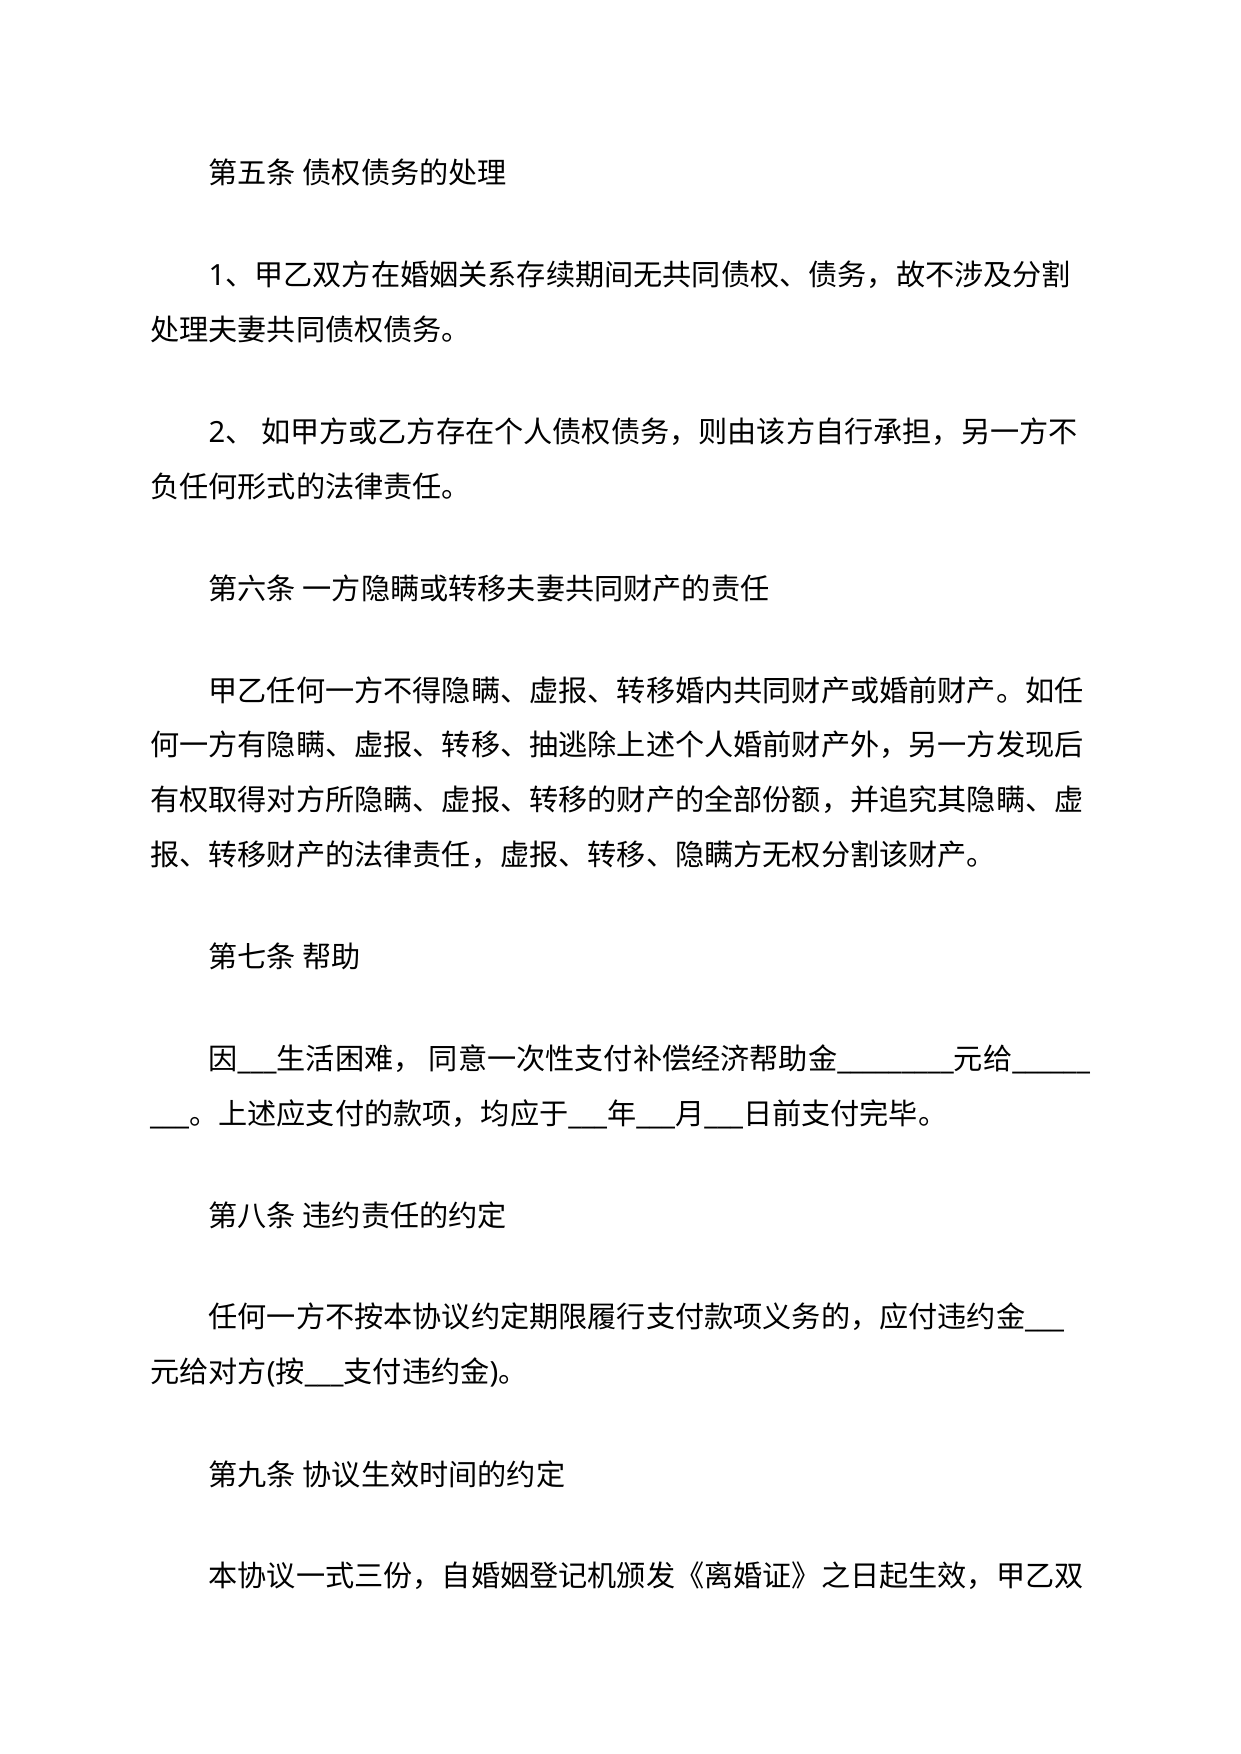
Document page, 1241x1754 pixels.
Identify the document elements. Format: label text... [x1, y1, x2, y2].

text 1、甲乙双方在婚姻关系存续期间无共同债权、债务，故不涉及分割处理夫妻共同债权债务。 [150, 252, 1090, 349]
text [150, 1553, 1090, 1595]
text 第八条 违约责任的约定 [150, 1192, 1090, 1234]
text 第九条 协议生效时间的约定 [150, 1451, 1090, 1493]
text 第五条 债权债务的处理 [150, 150, 1090, 192]
text 因___生活困难， 同意一次性支付补偿经济帮助金_________元给_________。上述应支付的款项，均应于___年___月___日前支付完毕。 [150, 1035, 1090, 1133]
text 甲乙任何一方不得隐瞒、虚报、转移婚内共同财产或婚前财产。如任何一方有隐瞒、虚报、转移、抽逃除上述个人婚前财产外，另一方发现后有权取得对方所隐瞒、虚报、转移的财产的全部份额，并追究其隐瞒、虚报、转移财产的法律责任，虚报、转移、隐瞒方无权分割该财产。 [150, 667, 1090, 874]
text 任何一方不按本协议约定期限履行支付款项义务的，应付违约金___元给对方(按___支付违约金)。 [150, 1294, 1090, 1391]
text 第七条 帮助 [150, 933, 1090, 976]
text 第六条 一方隐瞒或转移夫妻共同财产的责任 [150, 565, 1090, 608]
text 2、 如甲方或乙方存在个人债权债务，则由该方自行承担，另一方不负任何形式的法律责任。 [150, 408, 1090, 506]
